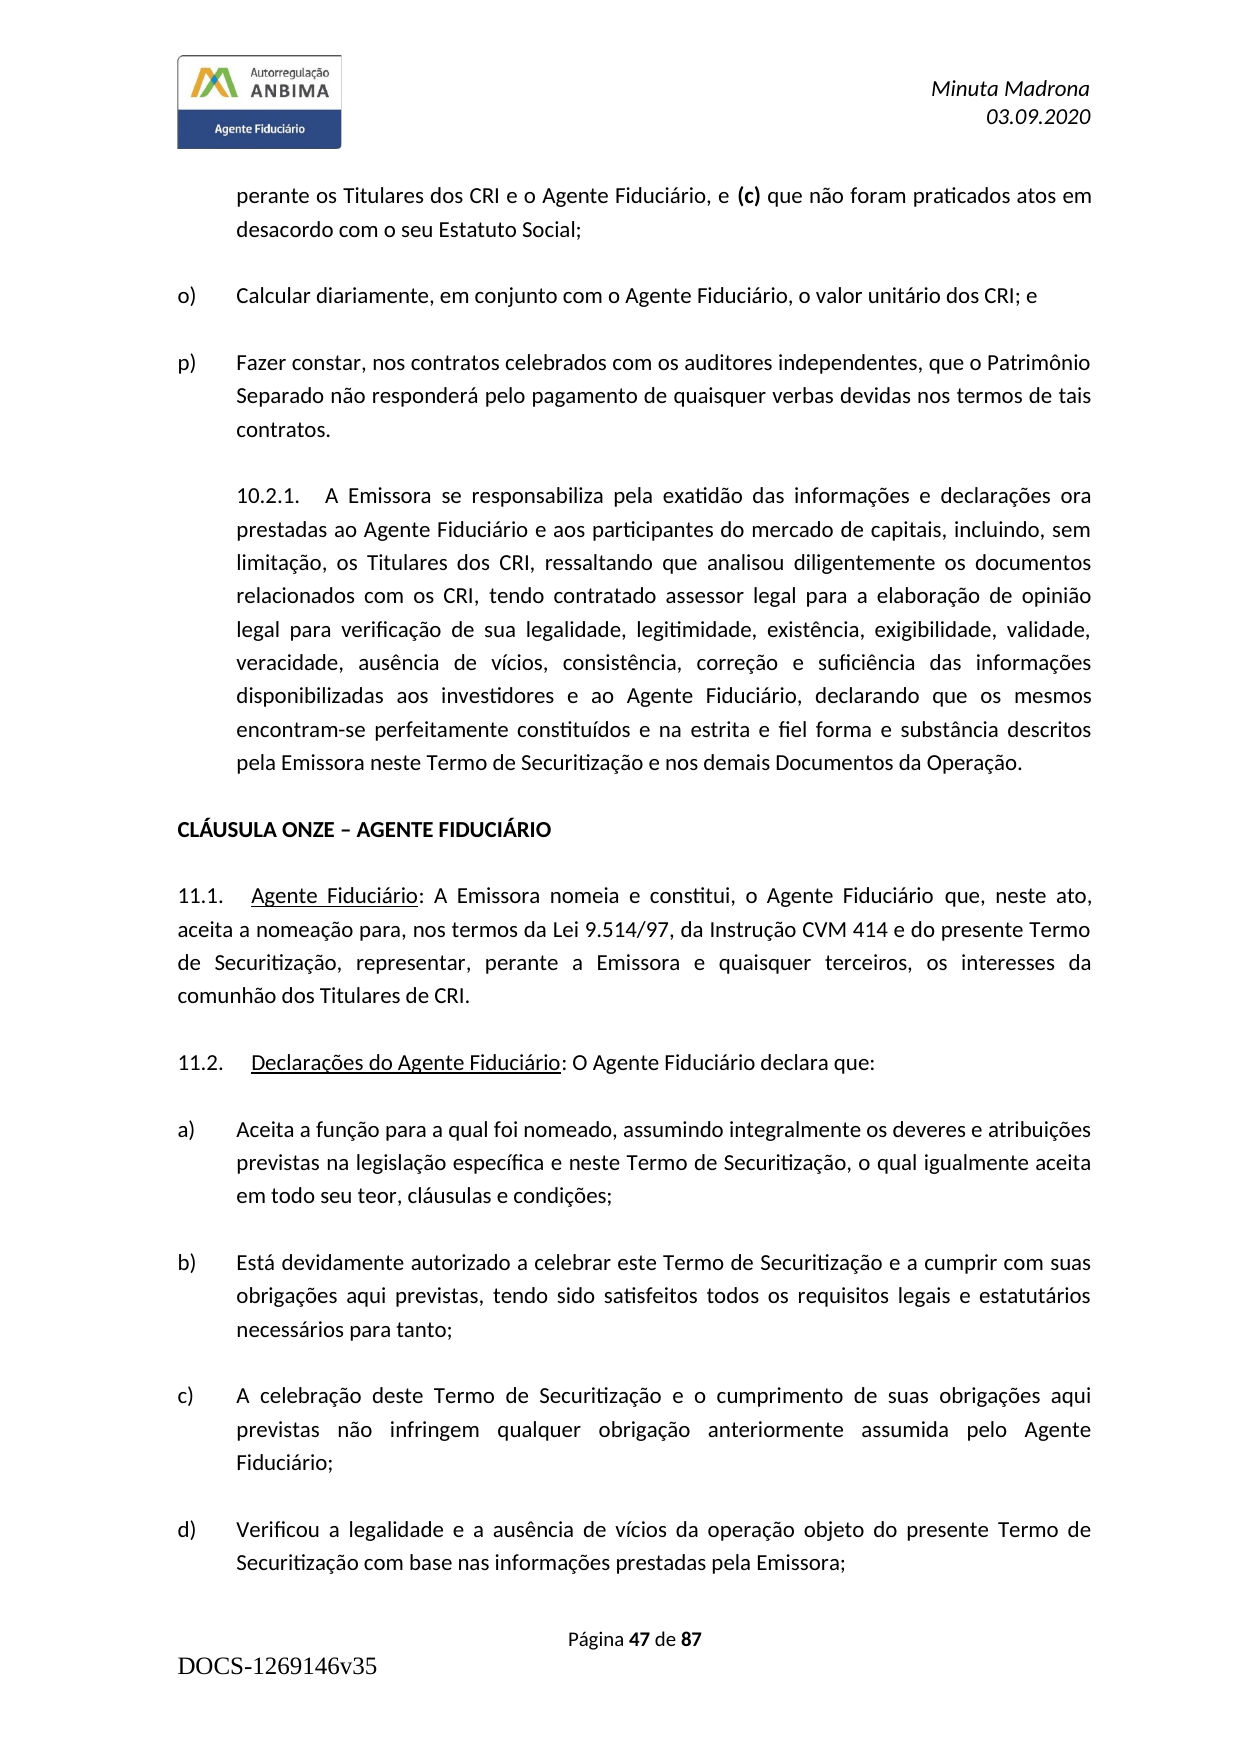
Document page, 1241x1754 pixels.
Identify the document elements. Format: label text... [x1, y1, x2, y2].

subtitle CLÁUSULA ONZE – AGENTE FIDUCIÁRIO [177, 811, 1092, 844]
picture [177, 55, 342, 149]
list Verificou a legalidade e a ausência de vícios da operação objeto do presente Termo de Securitização com base nas informações prestadas pela Emissora; [177, 1511, 1093, 1577]
list Calcular diariamente, em conjunto com o Agente Fiduciário, o valor unitário dos CRI; e [177, 277, 1093, 311]
list Declarações do Agente Fiduciário: O Agente Fiduciário declara que: [177, 1044, 1093, 1077]
list Aceita a função para a qual foi nomeado, assumindo integralmente os deveres e atribuições previstas na legislação específica e neste Termo de Securitização, o qual igualmente aceita em todo seu teor, cláusulas e condições; [177, 1111, 1093, 1211]
list Agente Fiduciário: A Emissora nomeia e constitui, o Agente Fiduciário que, neste ato, aceita a nomeação para, nos termos da Lei 9.514/97, da Instrução CVM 414 e do presente Termo de Securitização, representar, perante a Emissora e quaisquer terceiros, os interesses da comunhão dos Titulares de CRI. [177, 877, 1093, 1011]
list Está devidamente autorizado a celebrar este Termo de Securitização e a cumprir com suas obrigações aqui previstas, tendo sido satisfeitos todos os requisitos legais e estatutários necessários para tanto; [177, 1244, 1093, 1344]
list Fazer constar, nos contratos celebrados com os auditores independentes, que o Patrimônio Separado não responderá pelo pagamento de quaisquer verbas devidas nos termos de tais contratos. [177, 344, 1093, 444]
list A celebração deste Termo de Securitização e o cumprimento de suas obrigações aqui previstas não infringem qualquer obrigação anteriormente assumida pelo Agente Fiduciário; [177, 1377, 1093, 1477]
list A Emissora se responsabiliza pela exatidão das informações e declarações ora prestadas ao Agente Fiduciário e aos participantes do mercado de capitais, incluindo, sem limitação, os Titulares dos CRI, ressaltando que analisou diligentemente os documentos relacionados com os CRI, tendo contratado assessor legal para a elaboração de opinião legal para verificação de sua legalidade, legitimidade, existência, exigibilidade, validade, veracidade, ausência de vícios, consistência, correção e suficiência das informações disponibilizadas aos investidores e ao Agente Fiduciário, declarando que os mesmos encontram-se perfeitamente constituídos e na estrita e fiel forma e substância descritos pela Emissora neste Termo de Securitização e nos demais Documentos da Operação. [236, 477, 1093, 777]
